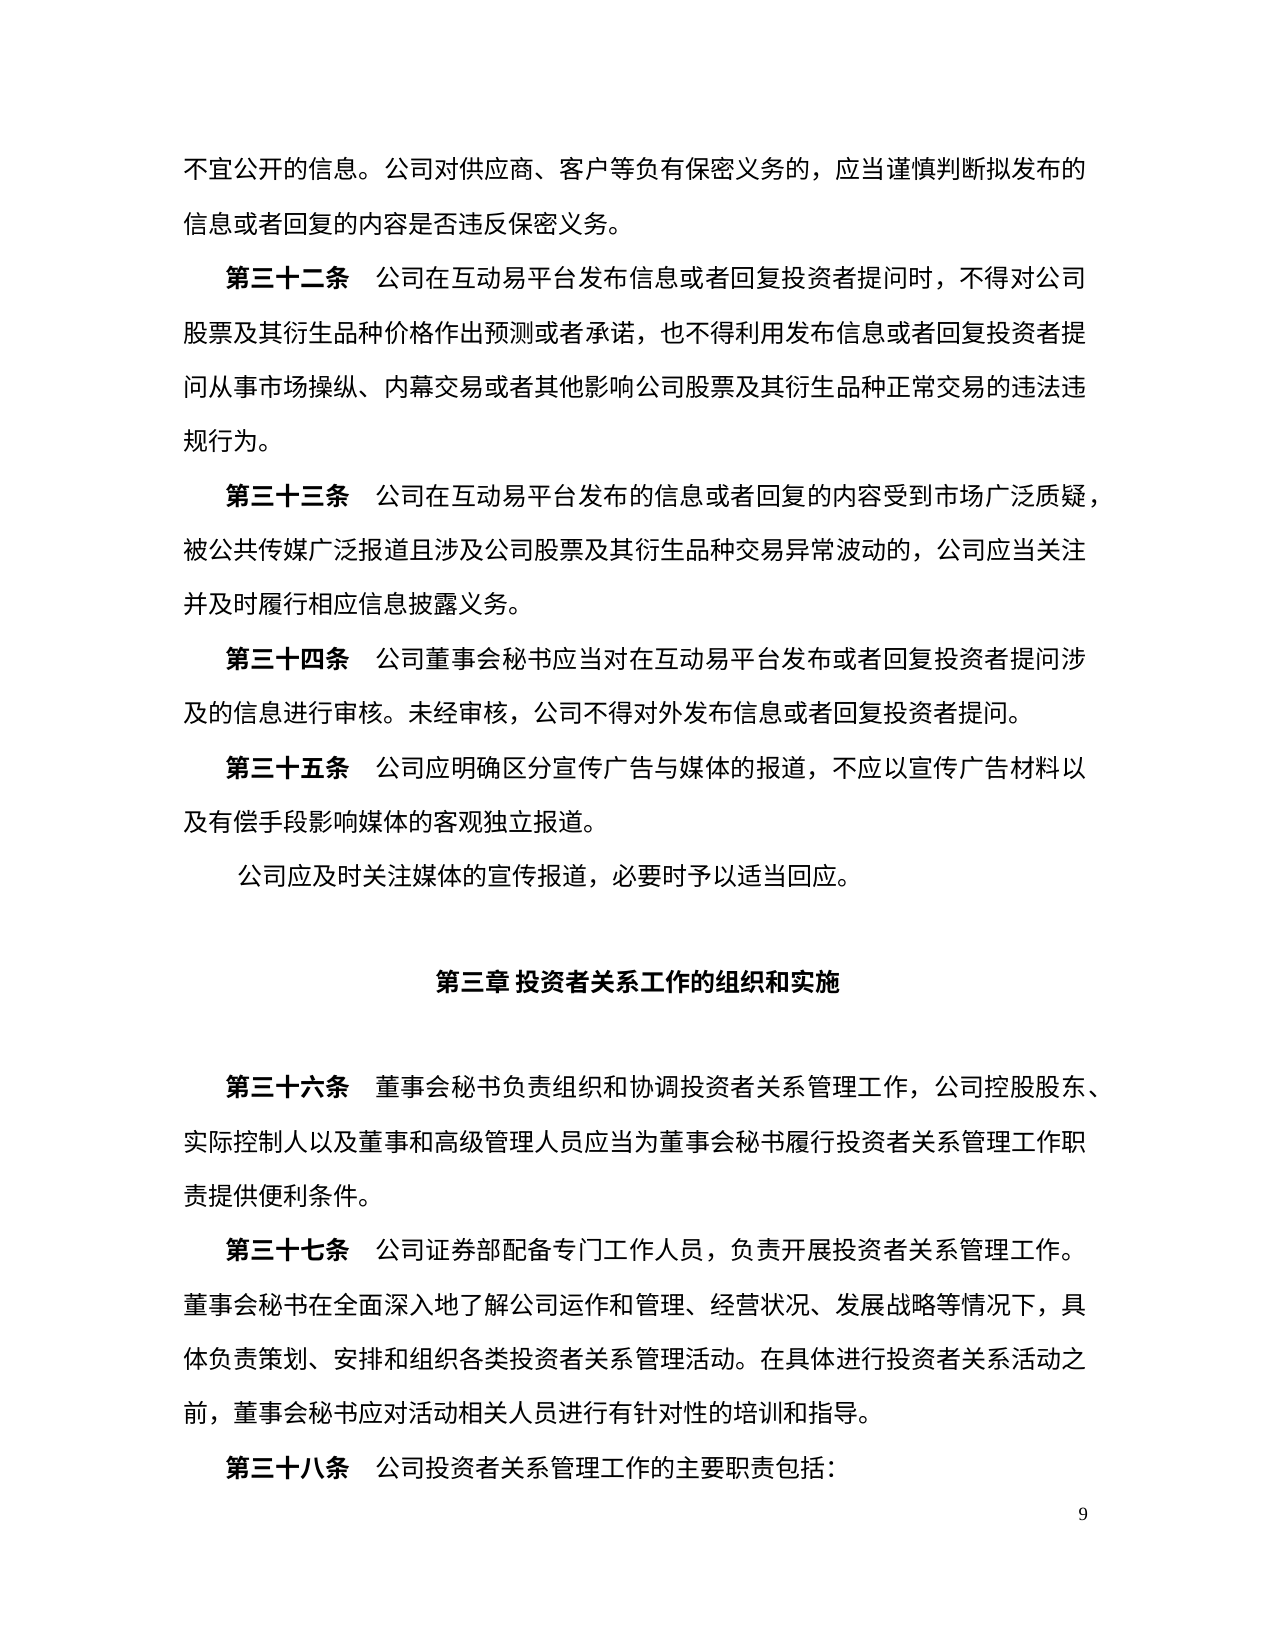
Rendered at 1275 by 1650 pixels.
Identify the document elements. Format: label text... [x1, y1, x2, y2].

list 公司董事会秘书应当对在互动易平台发布或者回复投资者提问涉及的信息进行审核。未经审核，公司不得对外发布信息或者回复投资者提问。 [183, 639, 1088, 730]
text 第三章 投资者关系工作的组织和实施 [187, 962, 1088, 998]
list 公司应明确区分宣传广告与媒体的报道，不应以宣传广告材料以及有偿手段影响媒体的客观独立报道。 [183, 748, 1088, 839]
list 公司在互动易平台发布的信息或者回复的内容受到市场广泛质疑，被公共传媒广泛报道且涉及公司股票及其衍生品种交易异常波动的，公司应当关注并及时履行相应信息披露义务。 [183, 476, 1088, 621]
text 公司应及时关注媒体的宣传报道，必要时予以适当回应。 [187, 857, 1088, 893]
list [183, 150, 1088, 241]
list 董事会秘书负责组织和协调投资者关系管理工作，公司控股股东、实际控制人以及董事和高级管理人员应当为董事会秘书履行投资者关系管理工作职责提供便利条件。 [183, 1068, 1088, 1213]
list 公司投资者关系管理工作的主要职责包括： [183, 1448, 1088, 1484]
list 公司证券部配备专门工作人员，负责开展投资者关系管理工作。董事会秘书在全面深入地了解公司运作和管理、经营状况、发展战略等情况下，具体负责策划、安排和组织各类投资者关系管理活动。在具体进行投资者关系活动之前，董事会秘书应对活动相关人员进行有针对性的培训和指导。 [183, 1231, 1088, 1430]
list 公司在互动易平台发布信息或者回复投资者提问时，不得对公司股票及其衍生品种价格作出预测或者承诺，也不得利用发布信息或者回复投资者提问从事市场操纵、内幕交易或者其他影响公司股票及其衍生品种正常交易的违法违规行为。 [183, 259, 1088, 458]
